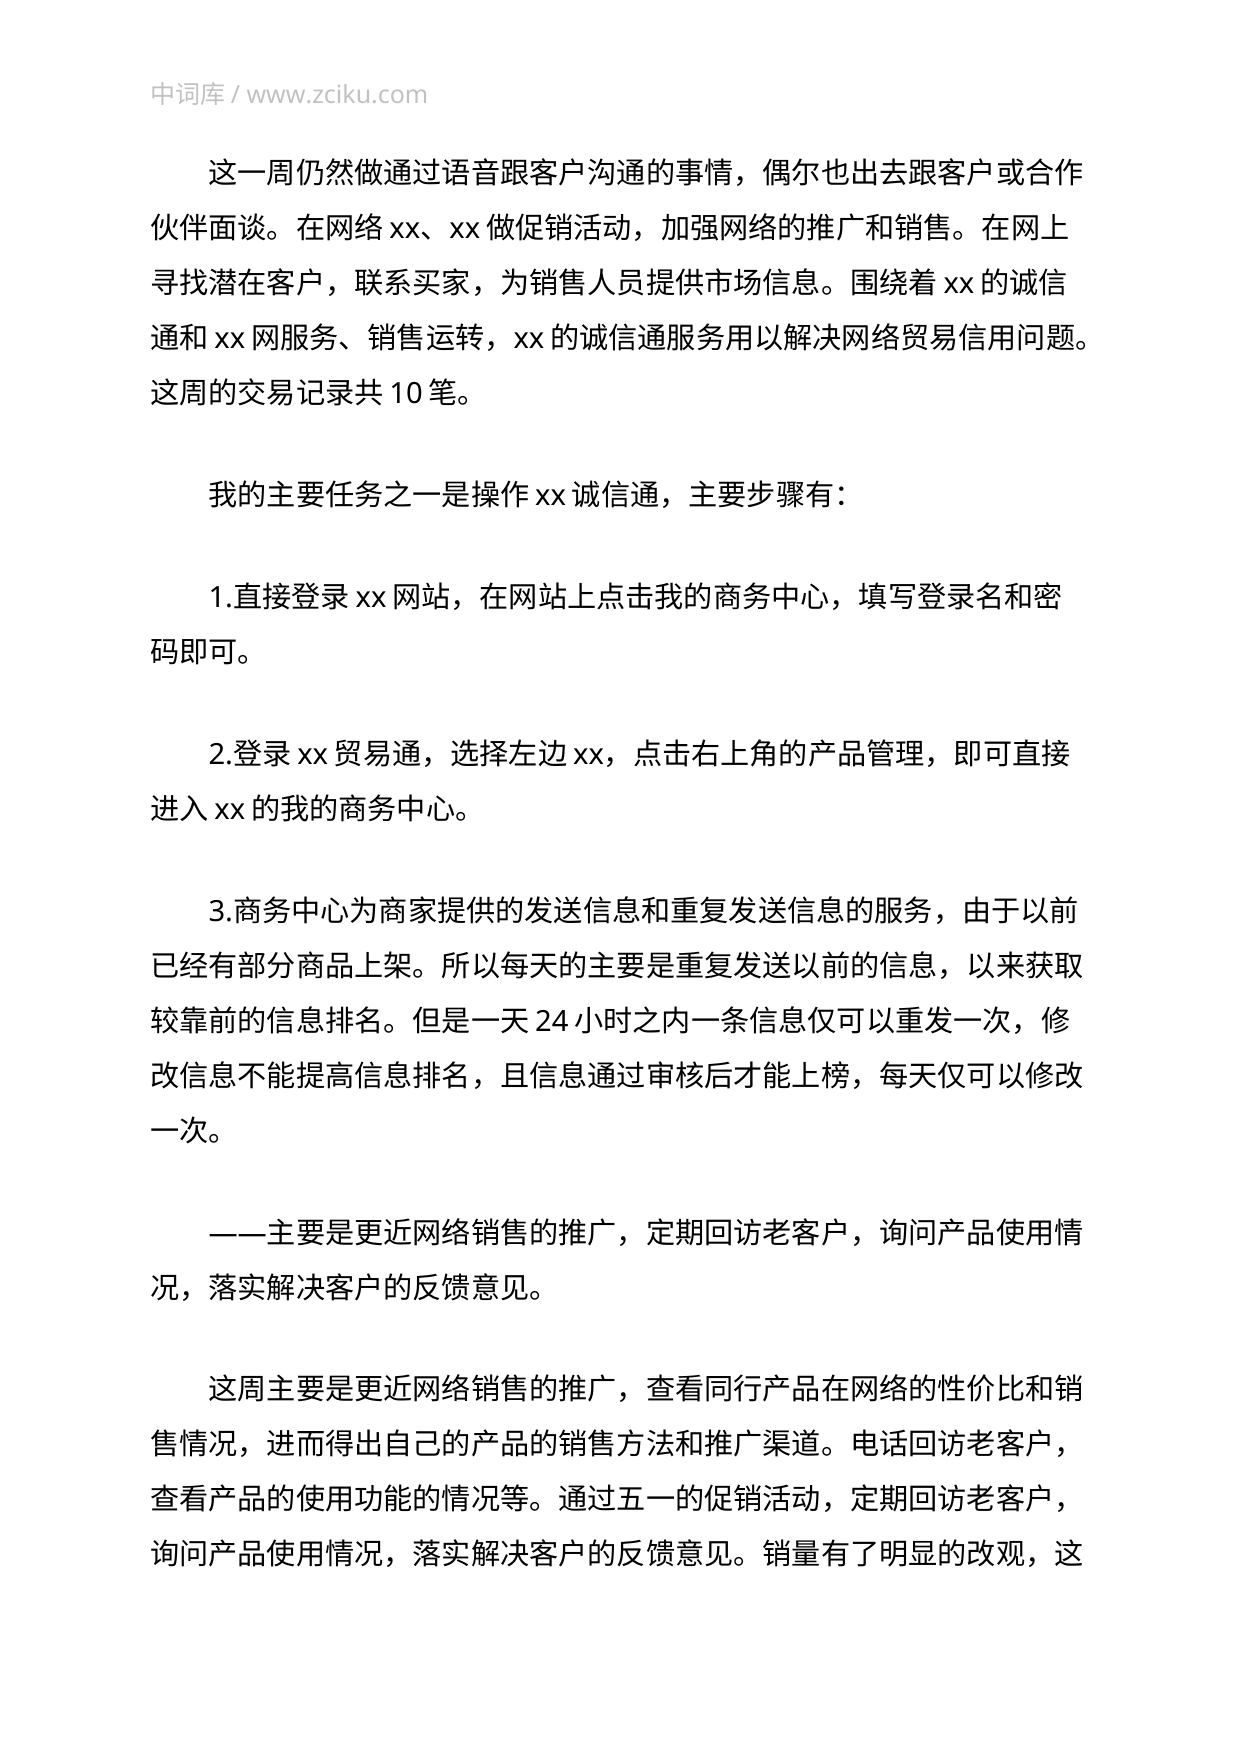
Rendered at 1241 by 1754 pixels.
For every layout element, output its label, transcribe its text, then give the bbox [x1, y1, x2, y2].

text 我的主要任务之一是操作xx诚信通，主要步骤有： [150, 472, 1090, 514]
text 3.商务中心为商家提供的发送信息和重复发送信息的服务，由于以前已经有部分商品上架。所以每天的主要是重复发送以前的信息，以来获取较靠前的信息排名。但是一天24小时之内一条信息仅可以重发一次，修改信息不能提高信息排名，且信息通过审核后才能上榜，每天仅可以修改一次。 [150, 888, 1090, 1150]
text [150, 1366, 1090, 1573]
text 2.登录xx贸易通，选择左边xx，点击右上角的产品管理，即可直接进入xx的我的商务中心。 [150, 731, 1090, 828]
text 这一周仍然做通过语音跟客户沟通的事情，偶尔也出去跟客户或合作伙伴面谈。在网络xx、xx做促销活动，加强网络的推广和销售。在网上寻找潜在客户，联系买家，为销售人员提供市场信息。围绕着xx的诚信通和xx网服务、销售运转，xx的诚信通服务用以解决网络贸易信用问题。这周的交易记录共10笔。 [150, 150, 1090, 412]
text 1.直接登录xx网站，在网站上点击我的商务中心，填写登录名和密码即可。 [150, 574, 1090, 671]
text ——主要是更近网络销售的推广，定期回访老客户，询问产品使用情况，落实解决客户的反馈意见。 [150, 1209, 1090, 1306]
